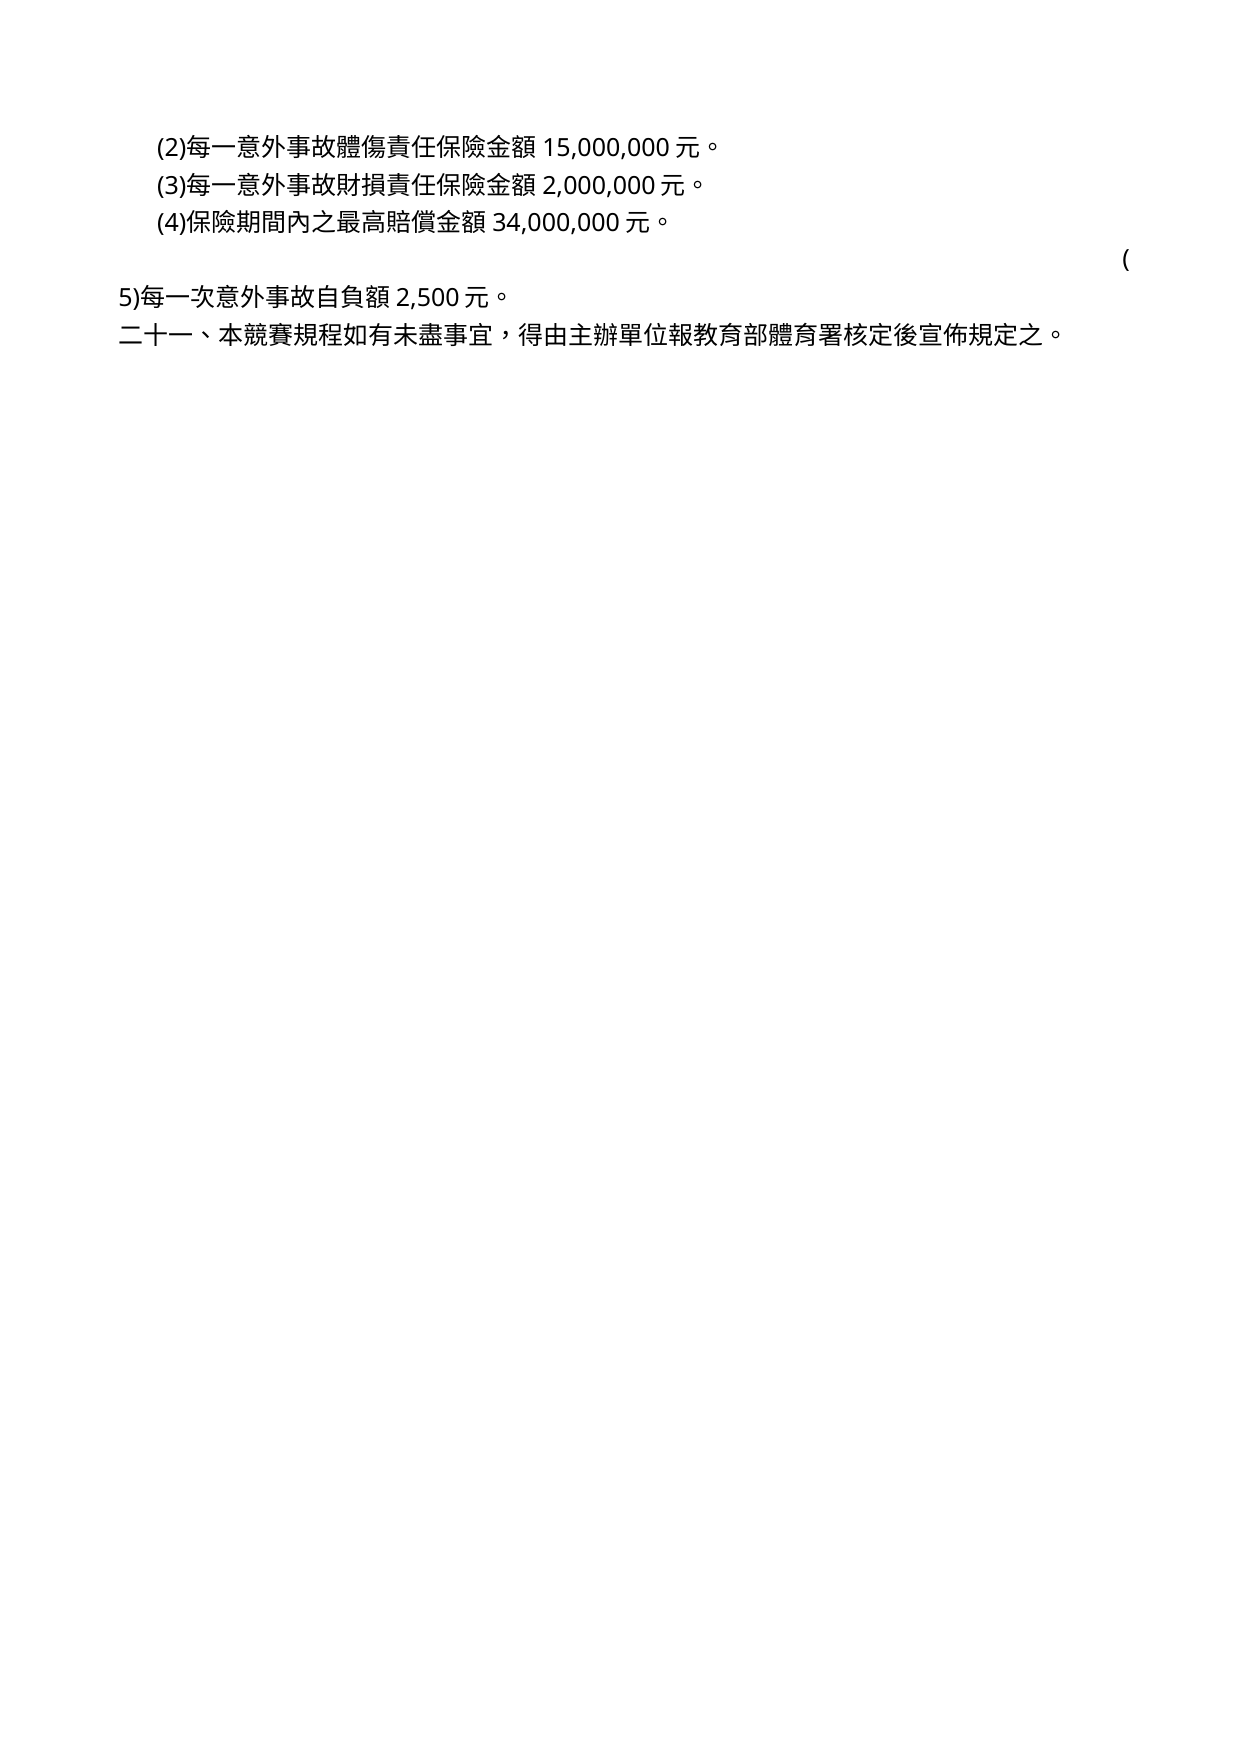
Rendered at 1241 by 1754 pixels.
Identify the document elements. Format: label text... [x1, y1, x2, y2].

text (3)每一意外事故財損責任保險金額 2,000,000元。 [118, 164, 1122, 202]
text (5)每一次意外事故自負額 2,500元。 [118, 239, 1122, 314]
text (2)每一意外事故體傷責任保險金額 15,000,000元。 [118, 127, 1122, 164]
text (4)保險期間內之最高賠償金額 34,000,000元。 [118, 202, 1122, 239]
text 二十一、本競賽規程如有未盡事宜，得由主辦單位報教育部體育署核定後宣佈規定之。 [118, 314, 1122, 352]
